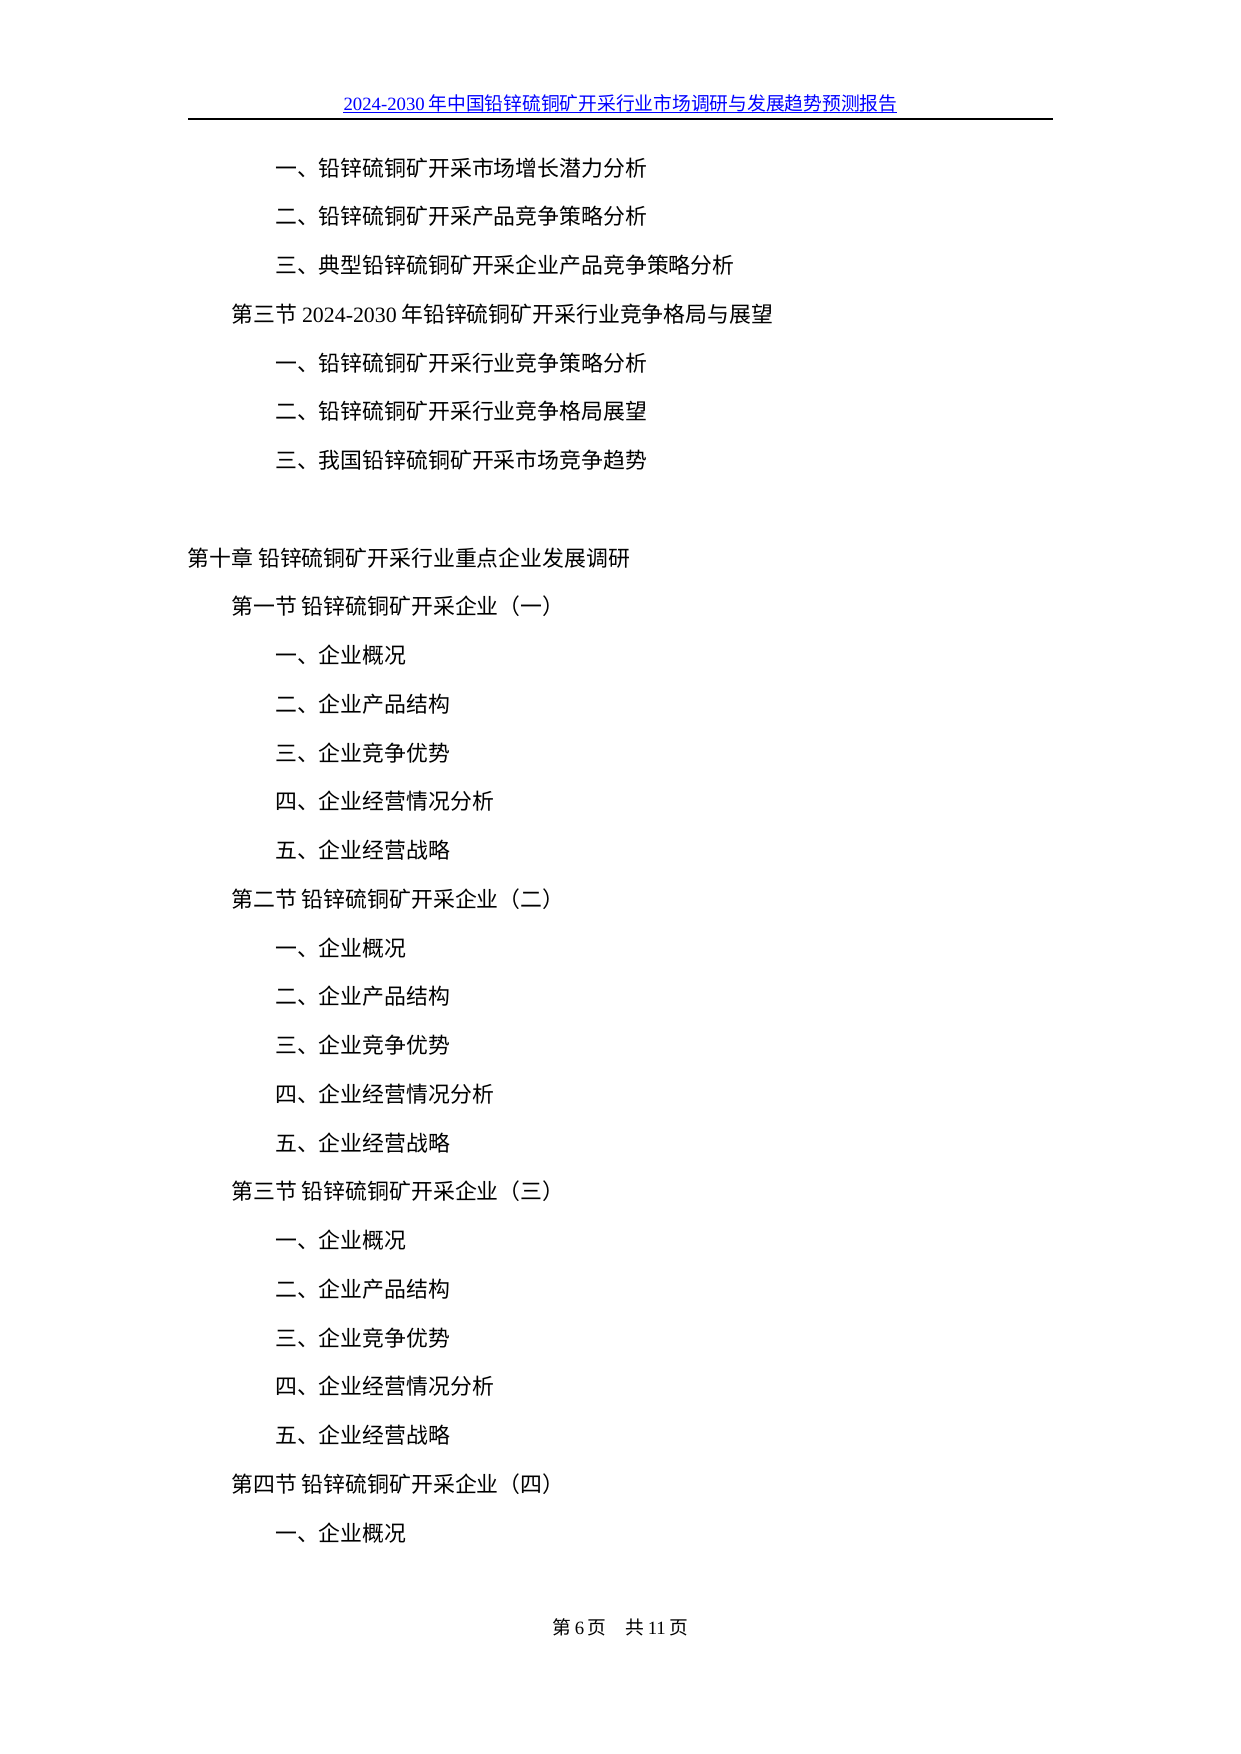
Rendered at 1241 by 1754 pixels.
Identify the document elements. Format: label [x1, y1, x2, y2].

text [187, 150, 1053, 1548]
